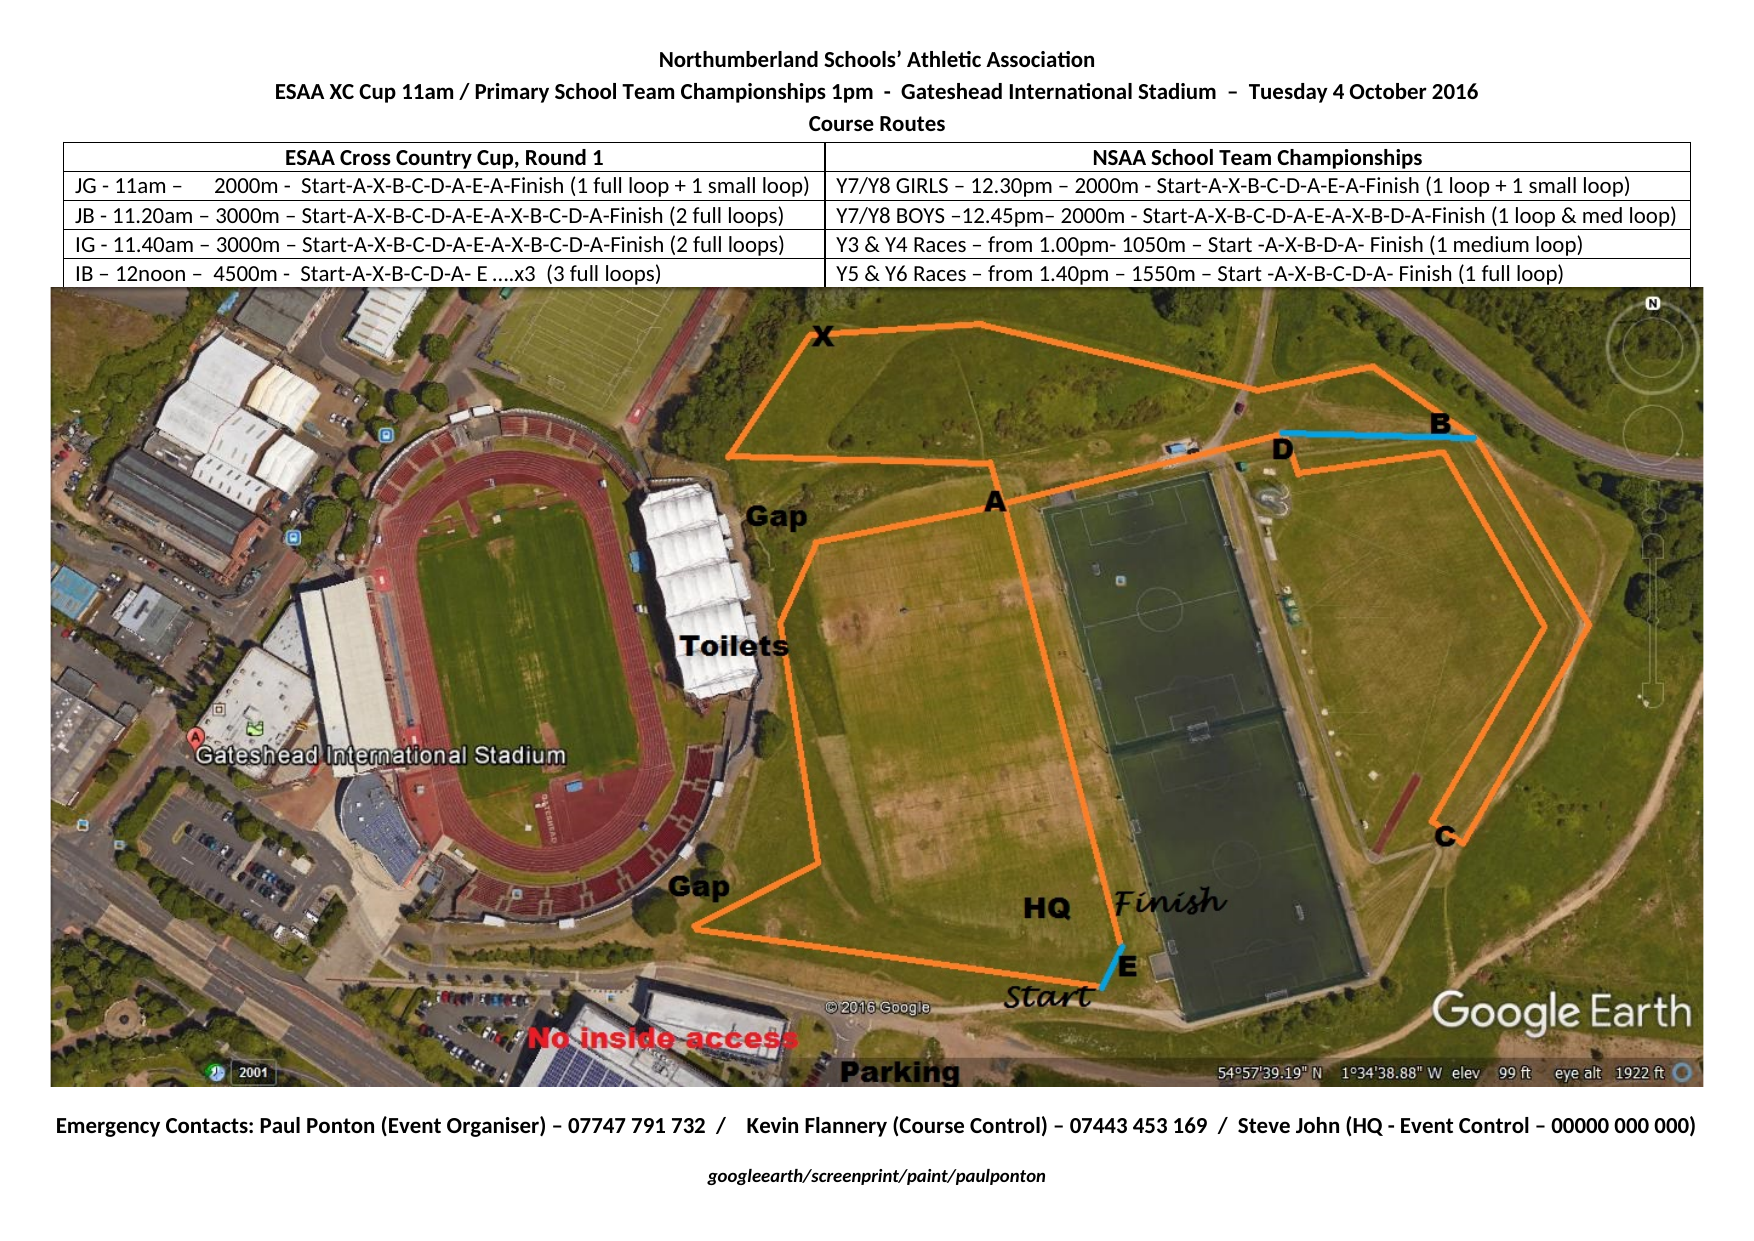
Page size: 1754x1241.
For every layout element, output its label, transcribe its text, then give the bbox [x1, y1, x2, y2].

text googleearth/screenprint/paint/paulponton [45, 1164, 1709, 1187]
text Northumberland Schools’ Athletic Association [45, 45, 1709, 73]
table_cell Y7/Y8 BOYS –12.45pm– 2000m - Start-A-X-B-C-D-A-E-A-X-B-D-A-Finish (1 loop & med loop) [826, 201, 1690, 229]
table_cell Y7/Y8 GIRLS – 12.30pm – 2000m - Start-A-X-B-C-D-A-E-A-Finish (1 loop + 1 small loop) [826, 172, 1690, 200]
picture [50, 287, 1704, 1087]
table_cell JB - 11.20am – 3000m – Start-A-X-B-C-D-A-E-A-X-B-C-D-A-Finish (2 full loops) [64, 201, 824, 229]
table_cell Y5 & Y6 Races – from 1.40pm – 1550m – Start -A-X-B-C-D-A- Finish (1 full loop) [826, 259, 1690, 287]
text ESAA XC Cup 11am / Primary School Team Championships 1pm - Gateshead International Stadium – Tuesday 4 October 2016 [45, 77, 1709, 105]
table_cell Y3 & Y4 Races – from 1.00pm- 1050m – Start -A-X-B-D-A- Finish (1 medium loop) [826, 230, 1690, 258]
text Emergency Contacts: Paul Ponton (Event Organiser) – 07747 791 732 / Kevin Flannery (Course Control) – 07443 453 169 / Steve John (HQ - Event Control – 00000 000 000) [45, 1111, 1709, 1139]
text Course Routes [45, 109, 1709, 137]
table_cell IG - 11.40am – 3000m – Start-A-X-B-C-D-A-E-A-X-B-C-D-A-Finish (2 full loops) [64, 230, 824, 258]
table_cell IB – 12noon – 4500m - Start-A-X-B-C-D-A- E ….x3 (3 full loops) [64, 259, 824, 287]
table_header NSAA School Team Championships [826, 143, 1690, 171]
table_header ESAA Cross Country Cup, Round 1 [64, 143, 824, 171]
table_cell JG - 11am – 2000m - Start-A-X-B-C-D-A-E-A-Finish (1 full loop + 1 small loop) [64, 172, 824, 200]
